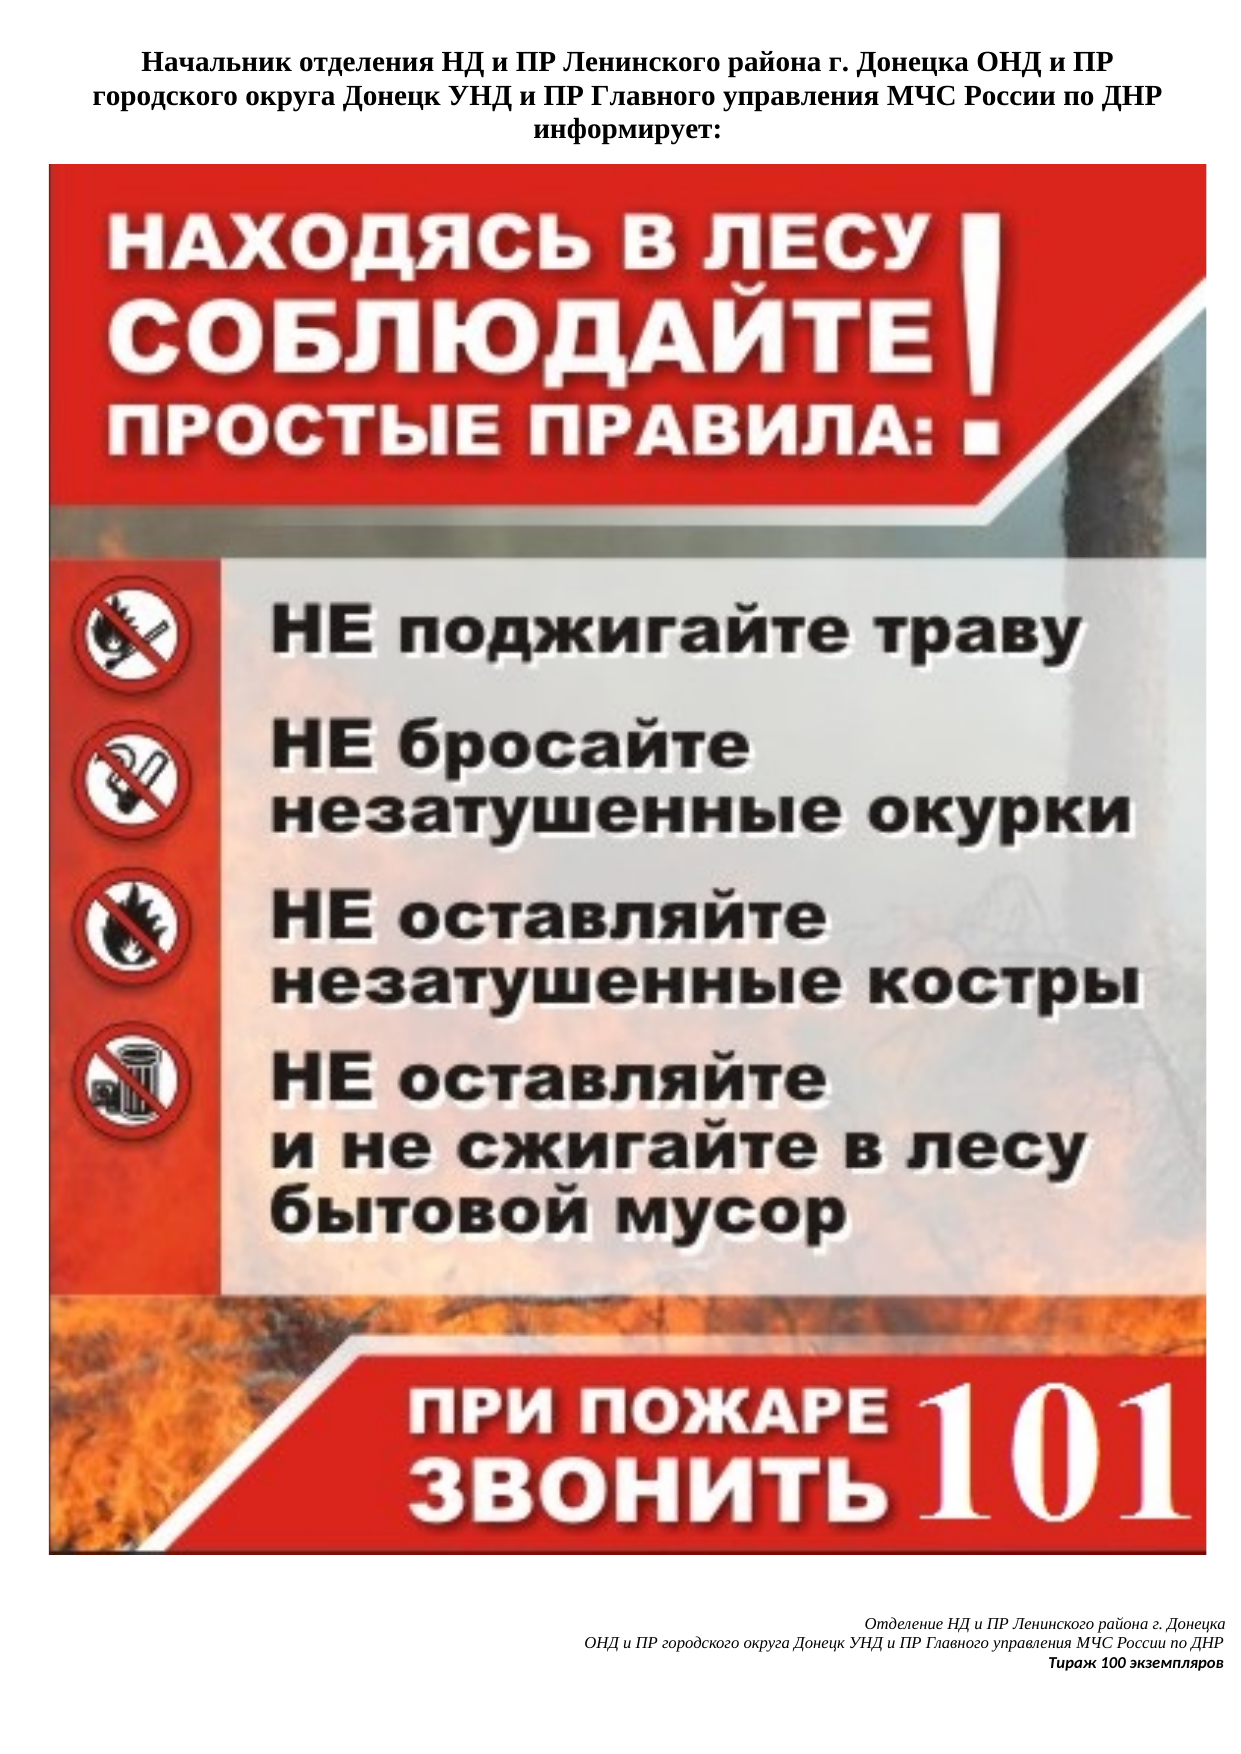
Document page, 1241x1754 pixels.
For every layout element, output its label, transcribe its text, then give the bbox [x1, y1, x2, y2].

text Начальник отделения НД и ПР Ленинского района г. Донецка ОНД и ПР [29, 44, 1226, 78]
subtitle ОНД и ПР городского округа Донецк УНД и ПР Главного управления МЧС России по ДНР [29, 1633, 1226, 1652]
text городского округа Донецк УНД и ПР Главного управления МЧС России по ДНР информирует: [29, 78, 1226, 145]
text Тираж 100 экземпляров [29, 1652, 1226, 1673]
picture [48, 164, 1207, 1555]
subtitle Отделение НД и ПР Ленинского района г. Донецка [29, 1614, 1226, 1633]
